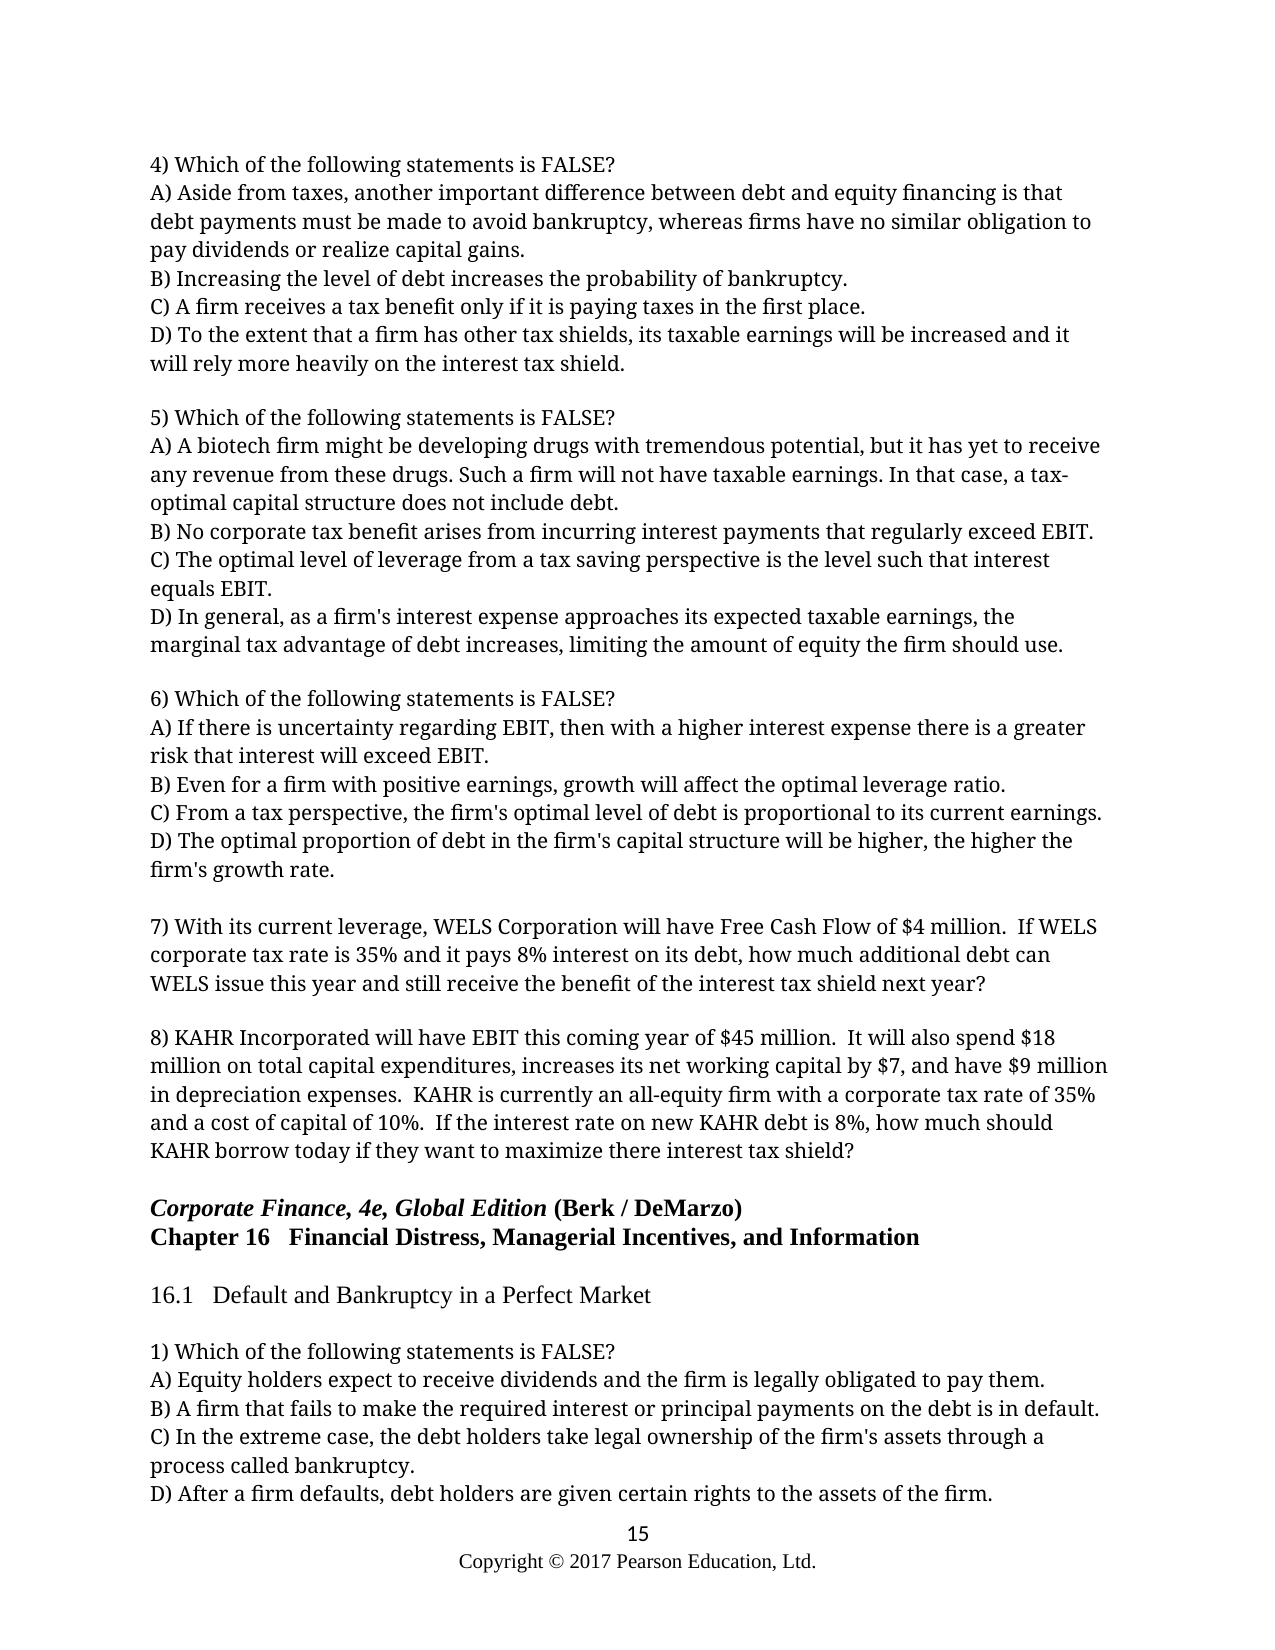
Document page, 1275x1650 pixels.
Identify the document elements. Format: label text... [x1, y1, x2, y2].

text C) In the extreme case, the debt holders take legal ownership of the firm's assets through a process called bankruptcy. [150, 1422, 1110, 1479]
text 8) KAHR Incorporated will have EBIT this coming year of $45 million. It will also spend $18 million on total capital expenditures, increases its net working capital by $7, and have $9 million in depreciation expenses. KAHR is currently an all-equity firm with a corporate tax rate of 35% and a cost of capital of 10%. If the interest rate on new KAHR debt is 8%, how much should KAHR borrow today if they want to maximize there interest tax shield? [150, 1023, 1110, 1165]
text Chapter 16 Financial Distress, Managerial Incentives, and Information [150, 1222, 1125, 1251]
text D) After a firm defaults, debt holders are given certain rights to the assets of the firm. [150, 1479, 1110, 1508]
text C) The optimal level of leverage from a tax saving perspective is the level such that interest equals EBIT. [150, 545, 1110, 602]
text A) Aside from taxes, another important difference between debt and equity financing is that debt payments must be made to avoid bankruptcy, whereas firms have no similar obligation to pay dividends or realize capital gains. [150, 178, 1110, 264]
text 5) Which of the following statements is FALSE? [150, 403, 1110, 431]
text B) Increasing the level of debt increases the probability of bankruptcy. [150, 264, 1110, 292]
text 16.1 Default and Bankruptcy in a Perfect Market [150, 1280, 1125, 1308]
text A) Equity holders expect to receive dividends and the firm is legally obligated to pay them. [150, 1366, 1110, 1394]
text C) From a tax perspective, the firm's optimal level of debt is proportional to its current earnings. [150, 798, 1110, 827]
text 6) Which of the following statements is FALSE? [150, 684, 1110, 713]
text 4) Which of the following statements is FALSE? [150, 150, 1110, 178]
text B) A firm that fails to make the required interest or principal payments on the debt is in default. [150, 1394, 1110, 1422]
text D) To the extent that a firm has other tax shields, its taxable earnings will be increased and it will rely more heavily on the interest tax shield. [150, 321, 1110, 377]
text 1) Which of the following statements is FALSE? [150, 1337, 1110, 1366]
text B) No corporate tax benefit arises from incurring interest payments that regularly exceed EBIT. [150, 517, 1110, 545]
text D) The optimal proportion of debt in the firm's capital structure will be higher, the higher the firm's growth rate. [150, 827, 1110, 883]
text Corporate Finance, 4e, Global Edition (Berk / DeMarzo) [150, 1193, 1125, 1222]
text A) If there is uncertainty regarding EBIT, then with a higher interest expense there is a greater risk that interest will exceed EBIT. [150, 713, 1110, 770]
text 7) With its current leverage, WELS Corporation will have Free Cash Flow of $4 million. If WELS corporate tax rate is 35% and it pays 8% interest on its debt, how much additional debt can WELS issue this year and still receive the benefit of the interest tax shield next year? [150, 912, 1110, 997]
text D) In general, as a firm's interest expense approaches its expected taxable earnings, the marginal tax advantage of debt increases, limiting the amount of equity the firm should use. [150, 602, 1110, 659]
text B) Even for a firm with positive earnings, growth will affect the optimal leverage ratio. [150, 770, 1110, 798]
text C) A firm receives a tax benefit only if it is paying taxes in the first place. [150, 292, 1110, 321]
text A) A biotech firm might be developing drugs with tremendous potential, but it has yet to receive any revenue from these drugs. Such a firm will not have taxable earnings. In that case, a tax-optimal capital structure does not include debt. [150, 431, 1110, 517]
